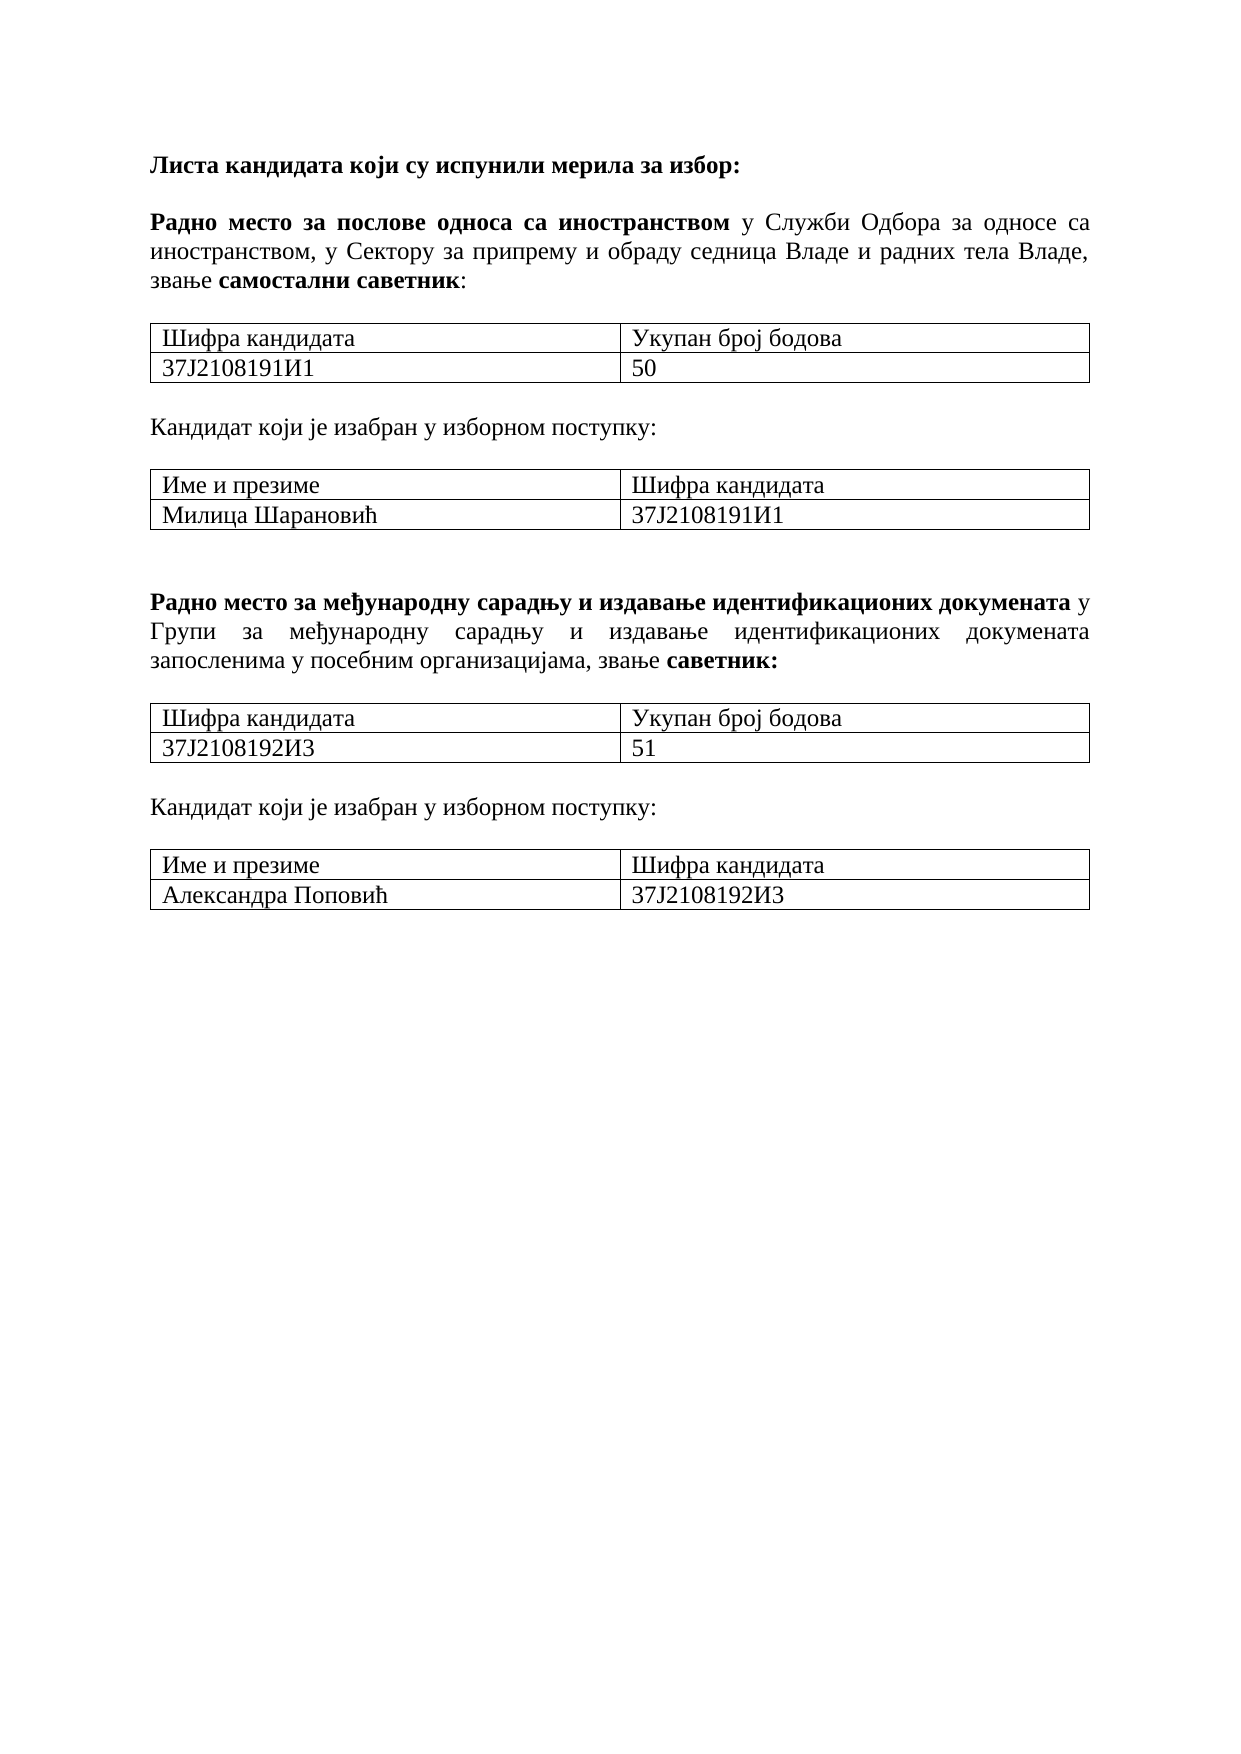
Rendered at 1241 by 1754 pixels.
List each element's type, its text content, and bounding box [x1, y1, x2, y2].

table_header Шифра кандидата [151, 324, 620, 352]
table_header Укупан број бодова [621, 704, 1089, 732]
table_cell 37Ј2108192И3 [621, 880, 1089, 909]
text Кандидат који је изабран у изборном поступку: [150, 412, 1090, 441]
table_cell Александра Поповић [151, 880, 620, 909]
table_header Укупан број бодова [621, 324, 1089, 352]
table_cell 50 [621, 353, 1089, 382]
table_header Шифра кандидата [621, 470, 1089, 499]
text Радно место за послове односа са иностранством у Служби Одбора за односе са иностранством, у Сектору за припрему и обраду седница Владе и радних тела Владе, звање самостални саветник: [150, 207, 1090, 294]
table_cell 37Ј2108191И1 [621, 500, 1089, 529]
text Радно место за међународну сарадњу и издавање идентификационих докумената у Групи за међународну сарадњу и издавање идентификационих докумената запосленима у посебним организацијама, звање саветник: [150, 587, 1090, 674]
table_cell Милица Шарановић [151, 500, 620, 529]
table_header Име и презиме [151, 850, 620, 879]
table_cell 37Ј2108192И3 [151, 733, 620, 762]
table_header Шифра кандидата [151, 704, 620, 732]
table_cell 51 [621, 733, 1089, 762]
table_header Име и презиме [151, 470, 620, 499]
table_header Шифра кандидата [621, 850, 1089, 879]
text Листа кандидата који су испунили мерила за избор: [150, 150, 1090, 179]
text Кандидат који је изабран у изборном поступку: [150, 792, 1090, 821]
table_cell 37Ј2108191И1 [151, 353, 620, 382]
